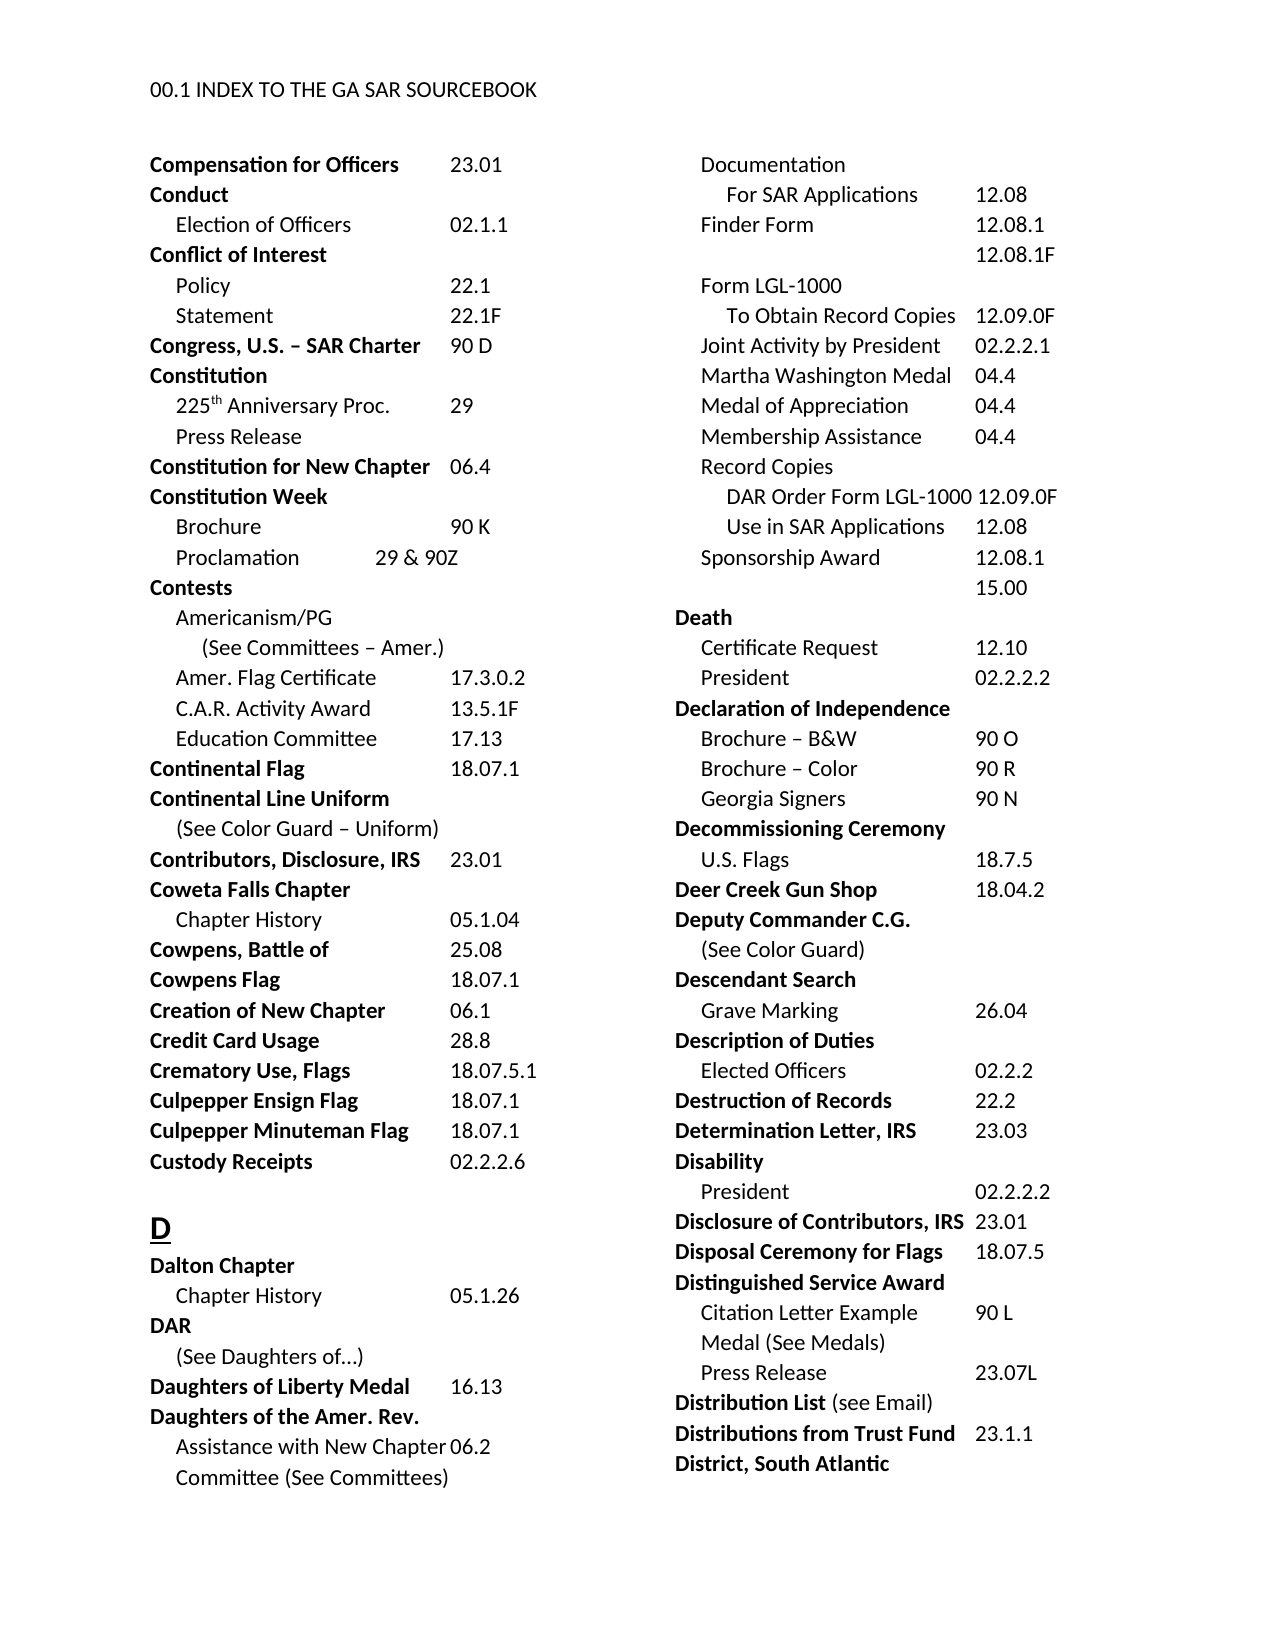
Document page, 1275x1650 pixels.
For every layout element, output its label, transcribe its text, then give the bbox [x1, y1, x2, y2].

text Sponsorship Award 12.08.1 [675, 543, 1125, 571]
text Education Committee 17.13 [150, 724, 600, 752]
text 225th Anniversary Proc. 29 [150, 392, 600, 420]
text Constitution Week [150, 482, 600, 510]
text Disclosure of Contributors, IRS 23.01 [675, 1207, 1125, 1235]
text Cowpens Flag 18.07.1 [150, 966, 600, 994]
text Description of Duties [675, 1026, 1125, 1054]
text Culpepper Ensign Flag 18.07.1 [150, 1086, 600, 1114]
text Contests [150, 573, 600, 601]
text Elected Officers 02.2.2 [675, 1056, 1125, 1084]
text Decommissioning Ceremony [675, 814, 1125, 843]
text C.A.R. Activity Award 13.5.1F [150, 694, 600, 722]
text Descendant Search [675, 966, 1125, 994]
text Constitution [150, 361, 600, 389]
text Custody Receipts 02.2.2.6 [150, 1147, 600, 1175]
text Committee (See Committees) [150, 1463, 600, 1491]
text D [150, 1207, 600, 1248]
text Distinguished Service Award [675, 1268, 1125, 1296]
text Constitution for New Chapter 06.4 [150, 452, 600, 480]
text Americanism/PG [150, 603, 600, 631]
text (See Color Guard – Uniform) [150, 814, 600, 843]
text To Obtain Record Copies 12.09.0F [675, 301, 1125, 329]
text DAR Order Form LGL-1000 12.09.0F [675, 482, 1125, 510]
text Crematory Use, Flags 18.07.5.1 [150, 1056, 600, 1084]
text Amer. Flag Certificate 17.3.0.2 [150, 663, 600, 692]
text Disability [675, 1147, 1125, 1175]
text For SAR Applications 12.08 [675, 180, 1125, 208]
text Creation of New Chapter 06.1 [150, 996, 600, 1024]
text Georgia Signers 90 N [675, 784, 1125, 812]
text President 02.2.2.2 [675, 663, 1125, 692]
text Record Copies [675, 452, 1125, 480]
text Use in SAR Applications 12.08 [675, 512, 1125, 541]
text (See Daughters of…) [150, 1342, 600, 1370]
text Cowpens, Battle of 25.08 [150, 935, 600, 963]
text Citation Letter Example 90 L [675, 1298, 1125, 1326]
text Membership Assistance 04.4 [675, 422, 1125, 450]
text Compensation for Officers 23.01 [150, 150, 600, 178]
text Medal (See Medals) [675, 1328, 1125, 1356]
text Conduct [150, 180, 600, 208]
text Documentation [675, 150, 1125, 178]
text Medal of Appreciation 04.4 [675, 392, 1125, 420]
text Destruction of Records 22.2 [675, 1086, 1125, 1114]
text Deer Creek Gun Shop 18.04.2 [675, 875, 1125, 903]
text Daughters of Liberty Medal 16.13 [150, 1372, 600, 1400]
text U.S. Flags 18.7.5 [675, 845, 1125, 873]
text Joint Activity by President 02.2.2.1 [675, 331, 1125, 359]
text Continental Line Uniform [150, 784, 600, 812]
text Death [675, 603, 1125, 631]
text Declaration of Independence [675, 694, 1125, 722]
text Press Release 23.07L [675, 1358, 1125, 1386]
text Martha Washington Medal 04.4 [675, 361, 1125, 389]
text Daughters of the Amer. Rev. [150, 1402, 600, 1430]
text Proclamation 29 & 90Z [150, 543, 600, 571]
text Brochure 90 K [150, 512, 600, 541]
text Press Release [150, 422, 600, 450]
text Coweta Falls Chapter [150, 875, 600, 903]
text President 02.2.2.2 [675, 1177, 1125, 1205]
text DAR [150, 1312, 600, 1340]
text Statement 22.1F [150, 301, 600, 329]
text Contributors, Disclosure, IRS 23.01 [150, 845, 600, 873]
text Deputy Commander C.G. [675, 905, 1125, 933]
text Determination Letter, IRS 23.03 [675, 1117, 1125, 1145]
text Disposal Ceremony for Flags 18.07.5 [675, 1237, 1125, 1266]
text Brochure – Color 90 R [675, 754, 1125, 782]
text Distributions from Trust Fund 23.1.1 [675, 1419, 1125, 1447]
text Finder Form 12.08.1 [675, 210, 1125, 238]
text Form LGL-1000 [675, 271, 1125, 299]
text Congress, U.S. – SAR Charter 90 D [150, 331, 600, 359]
text 15.00 [675, 573, 1125, 601]
text 12.08.1F [675, 241, 1125, 269]
text Continental Flag 18.07.1 [150, 754, 600, 782]
text (See Committees – Amer.) [150, 633, 600, 661]
text Policy 22.1 [150, 271, 600, 299]
text Distribution List (see Email) [675, 1388, 1125, 1417]
text Culpepper Minuteman Flag 18.07.1 [150, 1117, 600, 1145]
text Assistance with New Chapter 06.2 [150, 1432, 600, 1461]
text Conflict of Interest [150, 241, 600, 269]
text Chapter History 05.1.26 [150, 1281, 600, 1309]
text Certificate Request 12.10 [675, 633, 1125, 661]
text Chapter History 05.1.04 [150, 905, 600, 933]
text (See Color Guard) [675, 935, 1125, 963]
text Dalton Chapter [150, 1251, 600, 1279]
text Election of Officers 02.1.1 [150, 210, 600, 238]
text Grave Marking 26.04 [675, 996, 1125, 1024]
text District, South Atlantic [675, 1449, 1125, 1477]
text Credit Card Usage 28.8 [150, 1026, 600, 1054]
text Brochure – B&W 90 O [675, 724, 1125, 752]
